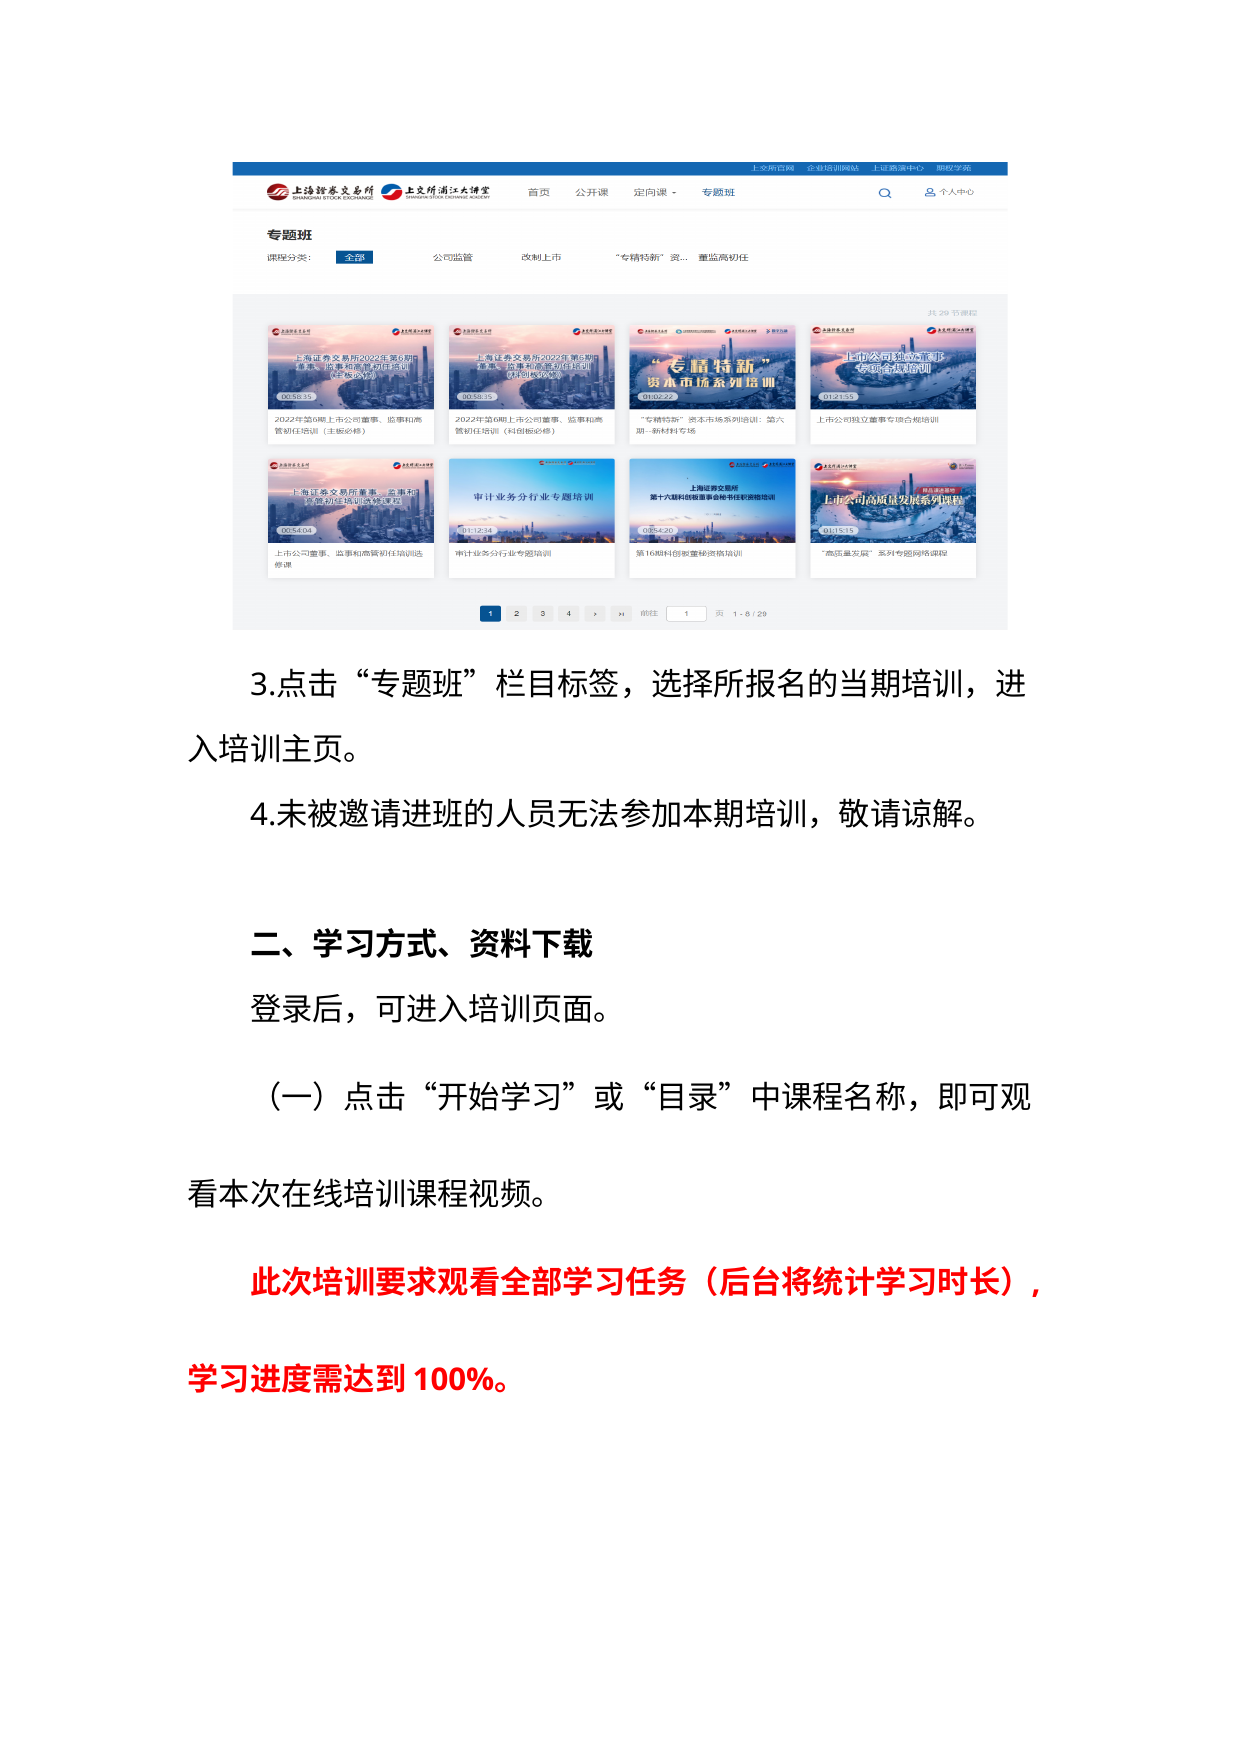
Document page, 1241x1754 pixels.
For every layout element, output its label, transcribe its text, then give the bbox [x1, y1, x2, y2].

list 点击“开始学习”或“目录”中课程名称，即可观看本次在线培训课程视频。 [187, 1062, 1053, 1224]
picture [232, 162, 1008, 630]
text 登录后，可进入培训页面。 [187, 974, 1053, 1039]
text 3.点击“专题班”栏目标签，选择所报名的当期培训，进入培训主页。 [187, 649, 1053, 779]
text 此次培训要求观看全部学习任务（后台将统计学习时长）,学习进度需达到100%。 [187, 1247, 1053, 1410]
list 4.未被邀请进班的人员无法参加本期培训，敬请谅解。 [187, 779, 1053, 844]
text 二、学习方式、资料下载 [187, 909, 1053, 974]
